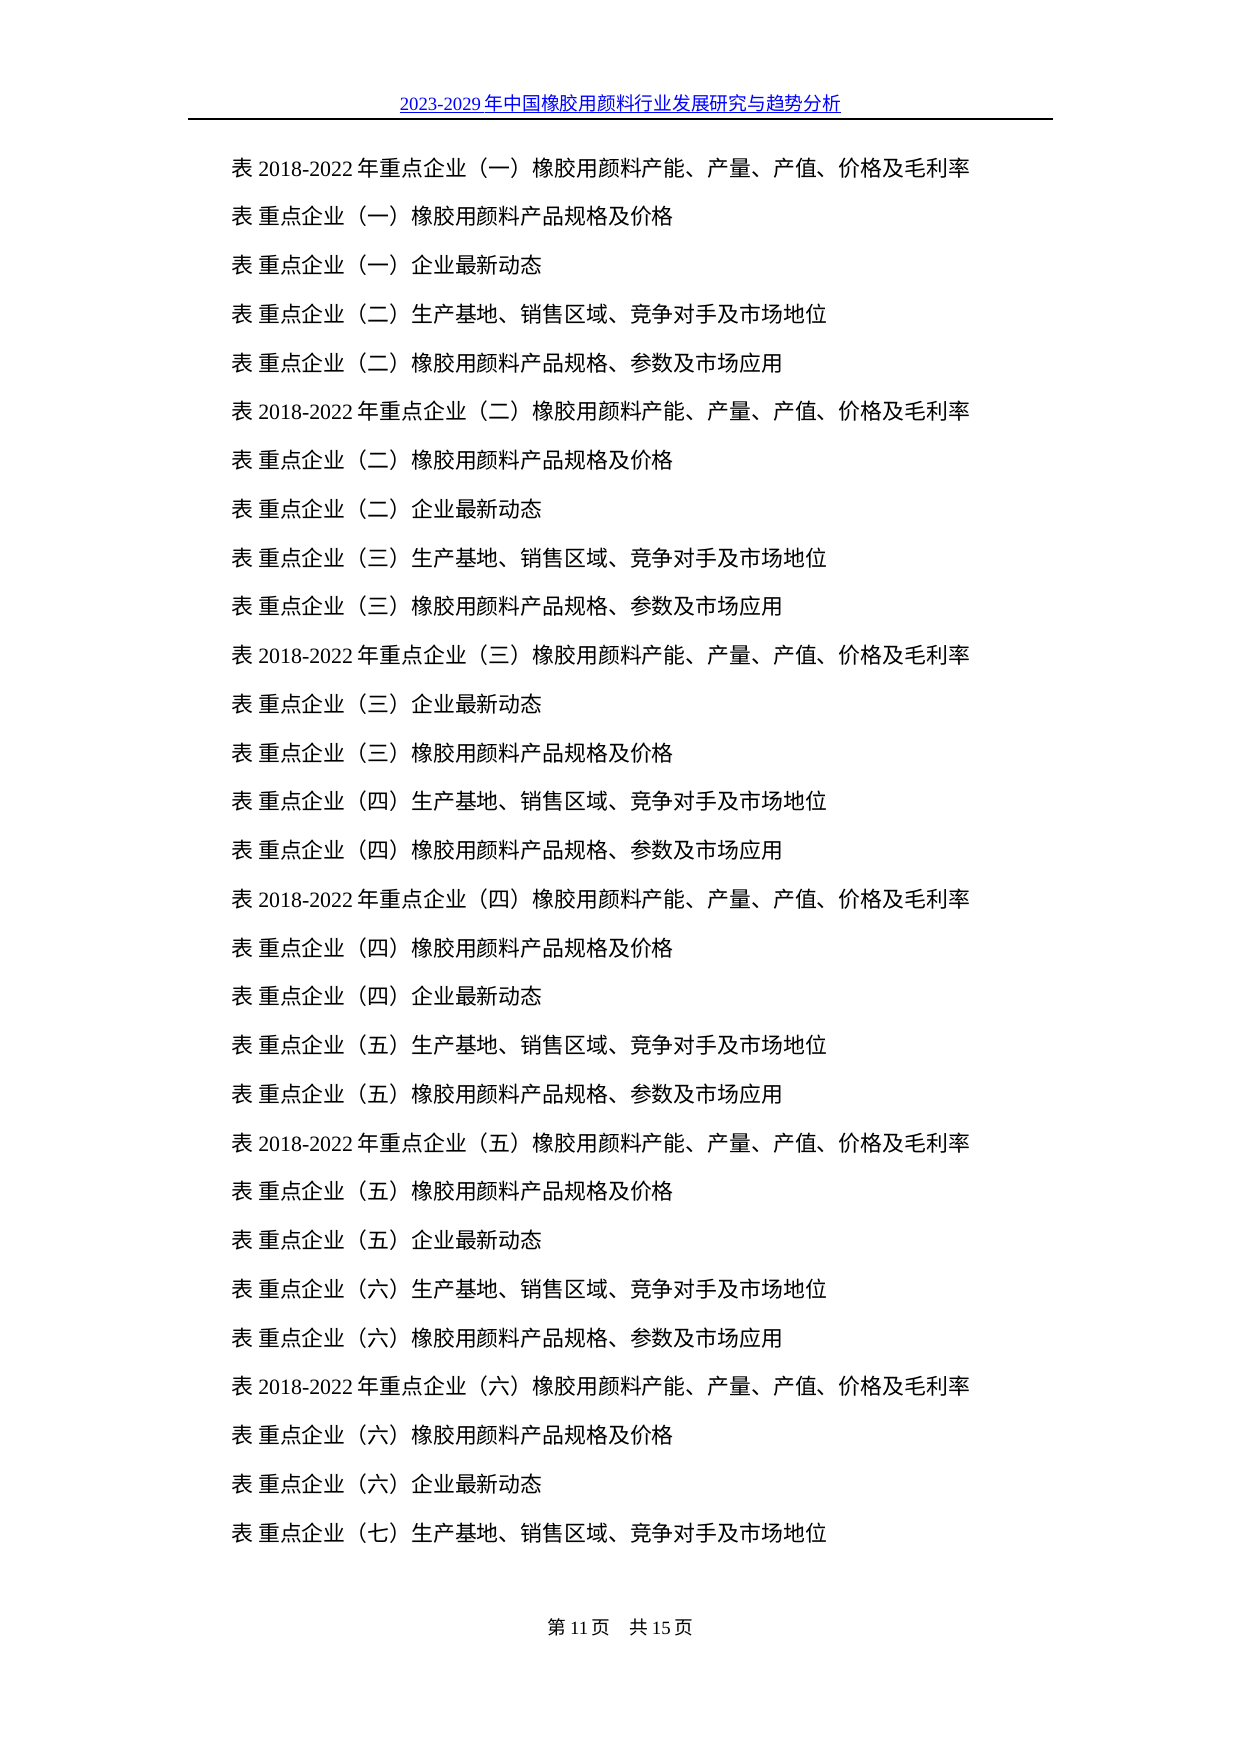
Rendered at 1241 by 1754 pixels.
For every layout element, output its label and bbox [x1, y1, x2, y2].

text [187, 150, 1053, 1548]
